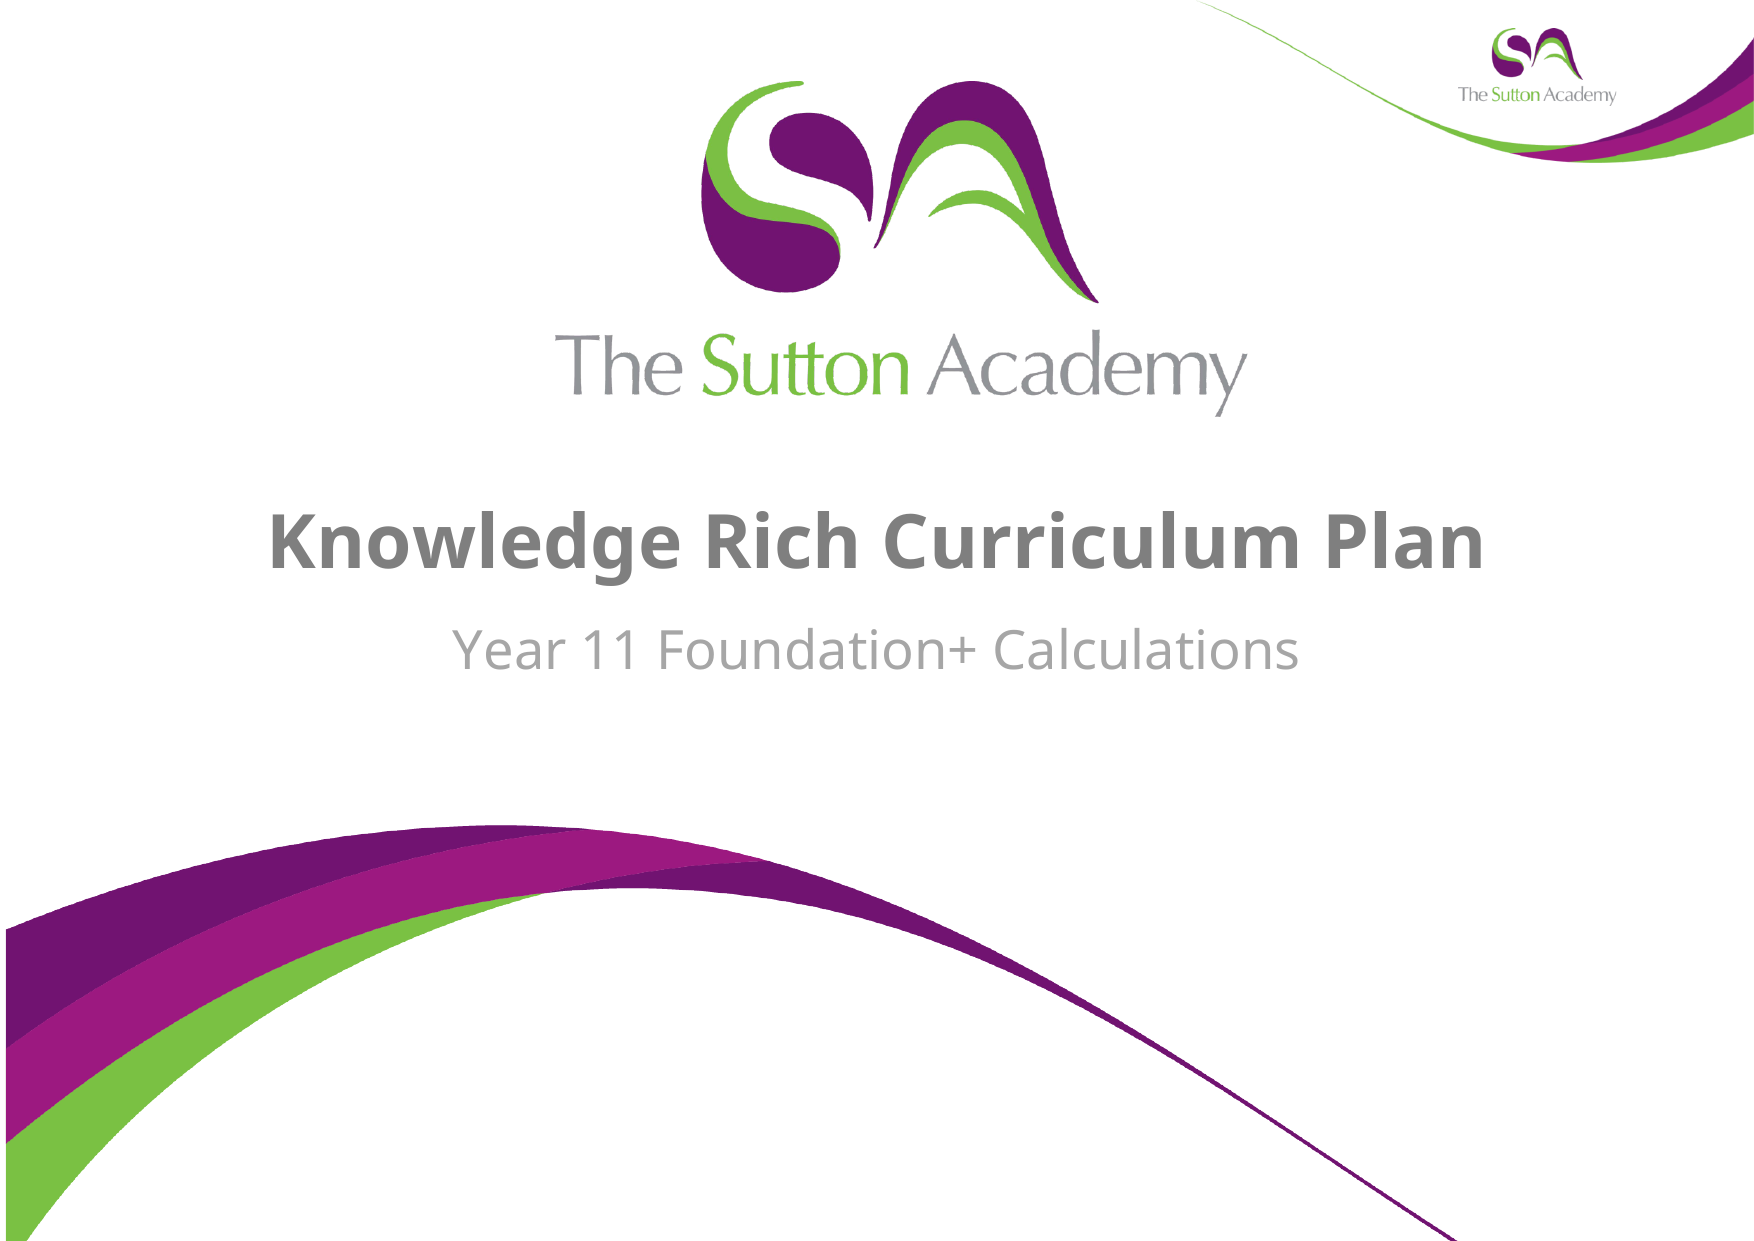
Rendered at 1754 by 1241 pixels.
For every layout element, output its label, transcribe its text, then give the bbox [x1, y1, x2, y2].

picture [555, 0, 1754, 417]
text Year 11 Foundation+ Calculations [75, 612, 1679, 686]
picture [5, 825, 1749, 1241]
text Knowledge Rich Curriculum Plan [75, 488, 1679, 590]
